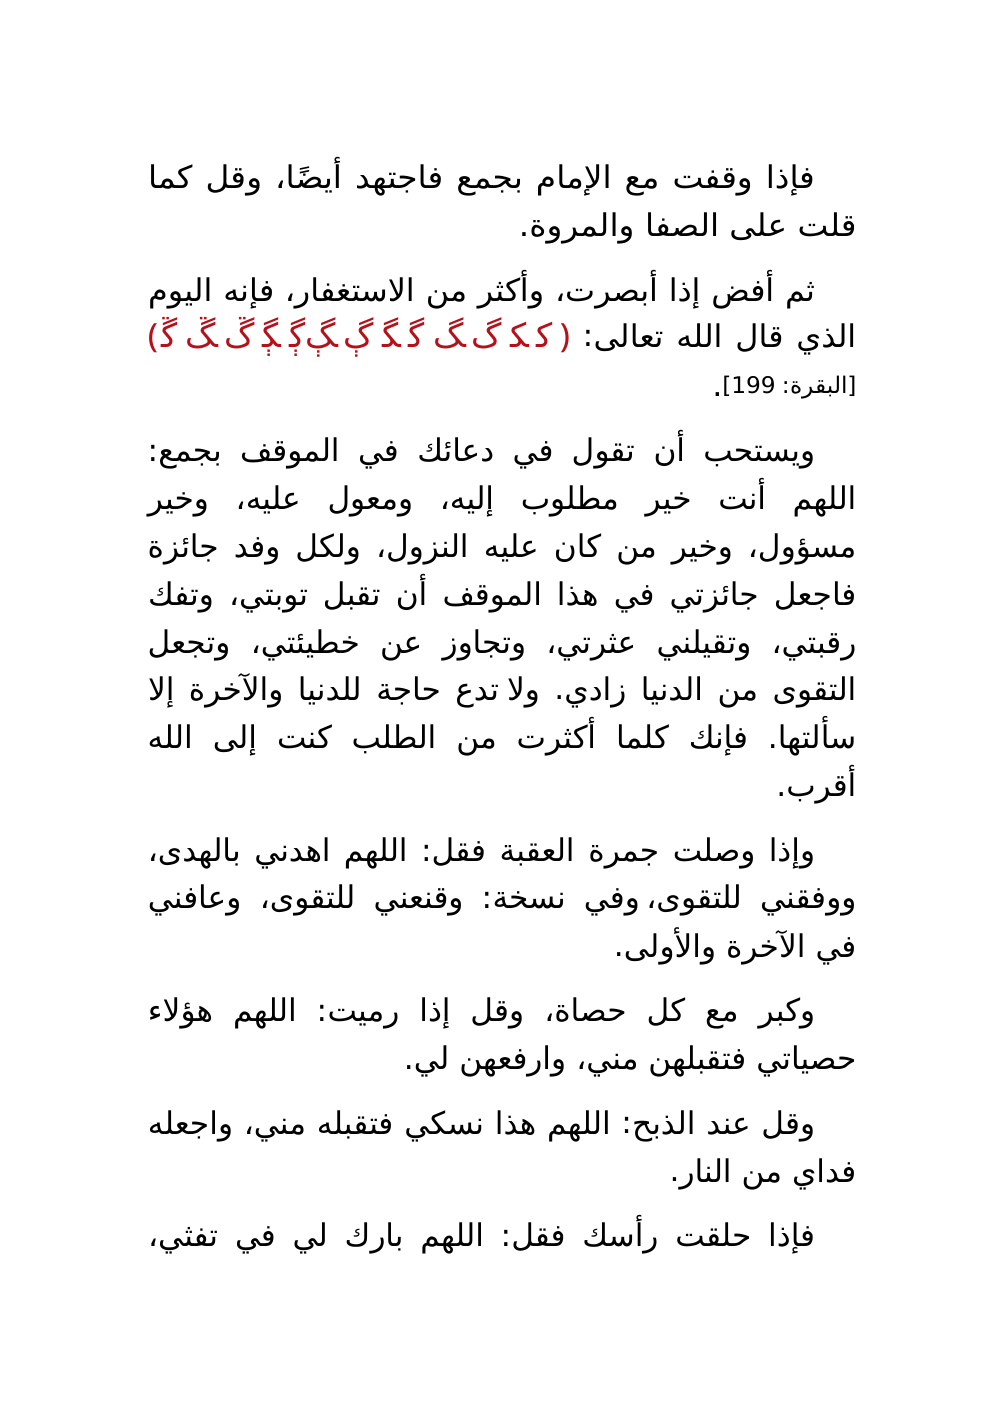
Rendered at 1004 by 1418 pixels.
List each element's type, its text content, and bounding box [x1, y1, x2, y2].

text ويستحب أن تقول في دعائك في الموقف بجمع: اللهم أنت خير مطلوب إليه، ومعول عليه، وخير مسؤول، وخير من كان عليه النزول، ولكل وفد جائزة فاجعل جائزتي في هذا الموقف أن تقبل توبتي، وتفك رقبتي، وتقيلني عثرتي، وتجاوز عن خطيئتي، وتجعل التقوى من الدنيا زادي. ولا تدع حاجة للدنيا والآخرة إلا سألتها. فإنك كلما أكثرت من الطلب كنت إلى الله أقرب. [148, 421, 856, 804]
text فإذا وقفت مع الإمام بجمع فاجتهد أيضًا، وقل كما قلت على الصفا والمروة. [148, 148, 856, 243]
text وكبر مع كل حصاة، وقل إذا رميت: اللهم هؤلاء حصياتي فتقبلهن مني، وارفعهن لي. [148, 981, 856, 1077]
text وإذا وصلت جمرة العقبة فقل: اللهم اهدني بالهدى، ووفقني للتقوى، وفي نسخة: وقنعني للتقوى، وعافني في الآخرة والأولى. [148, 821, 856, 964]
text ثم أفض إذا أبصرت، وأكثر من الاستغفار، فإنه اليوم الذي قال الله تعالى: ﴿ ﮐ ﮑ ﮒ ﮓ ﮔ ﮕ ﮖ ﮗﮘ ﮙ ﮚ ﮛ ﮜ ﴾ [البقرة: 199]. [148, 260, 856, 404]
text وقل عند الذبح: اللهم هذا نسكي فتقبله مني، واجعله فداي من النار. [148, 1093, 856, 1189]
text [148, 1206, 856, 1254]
